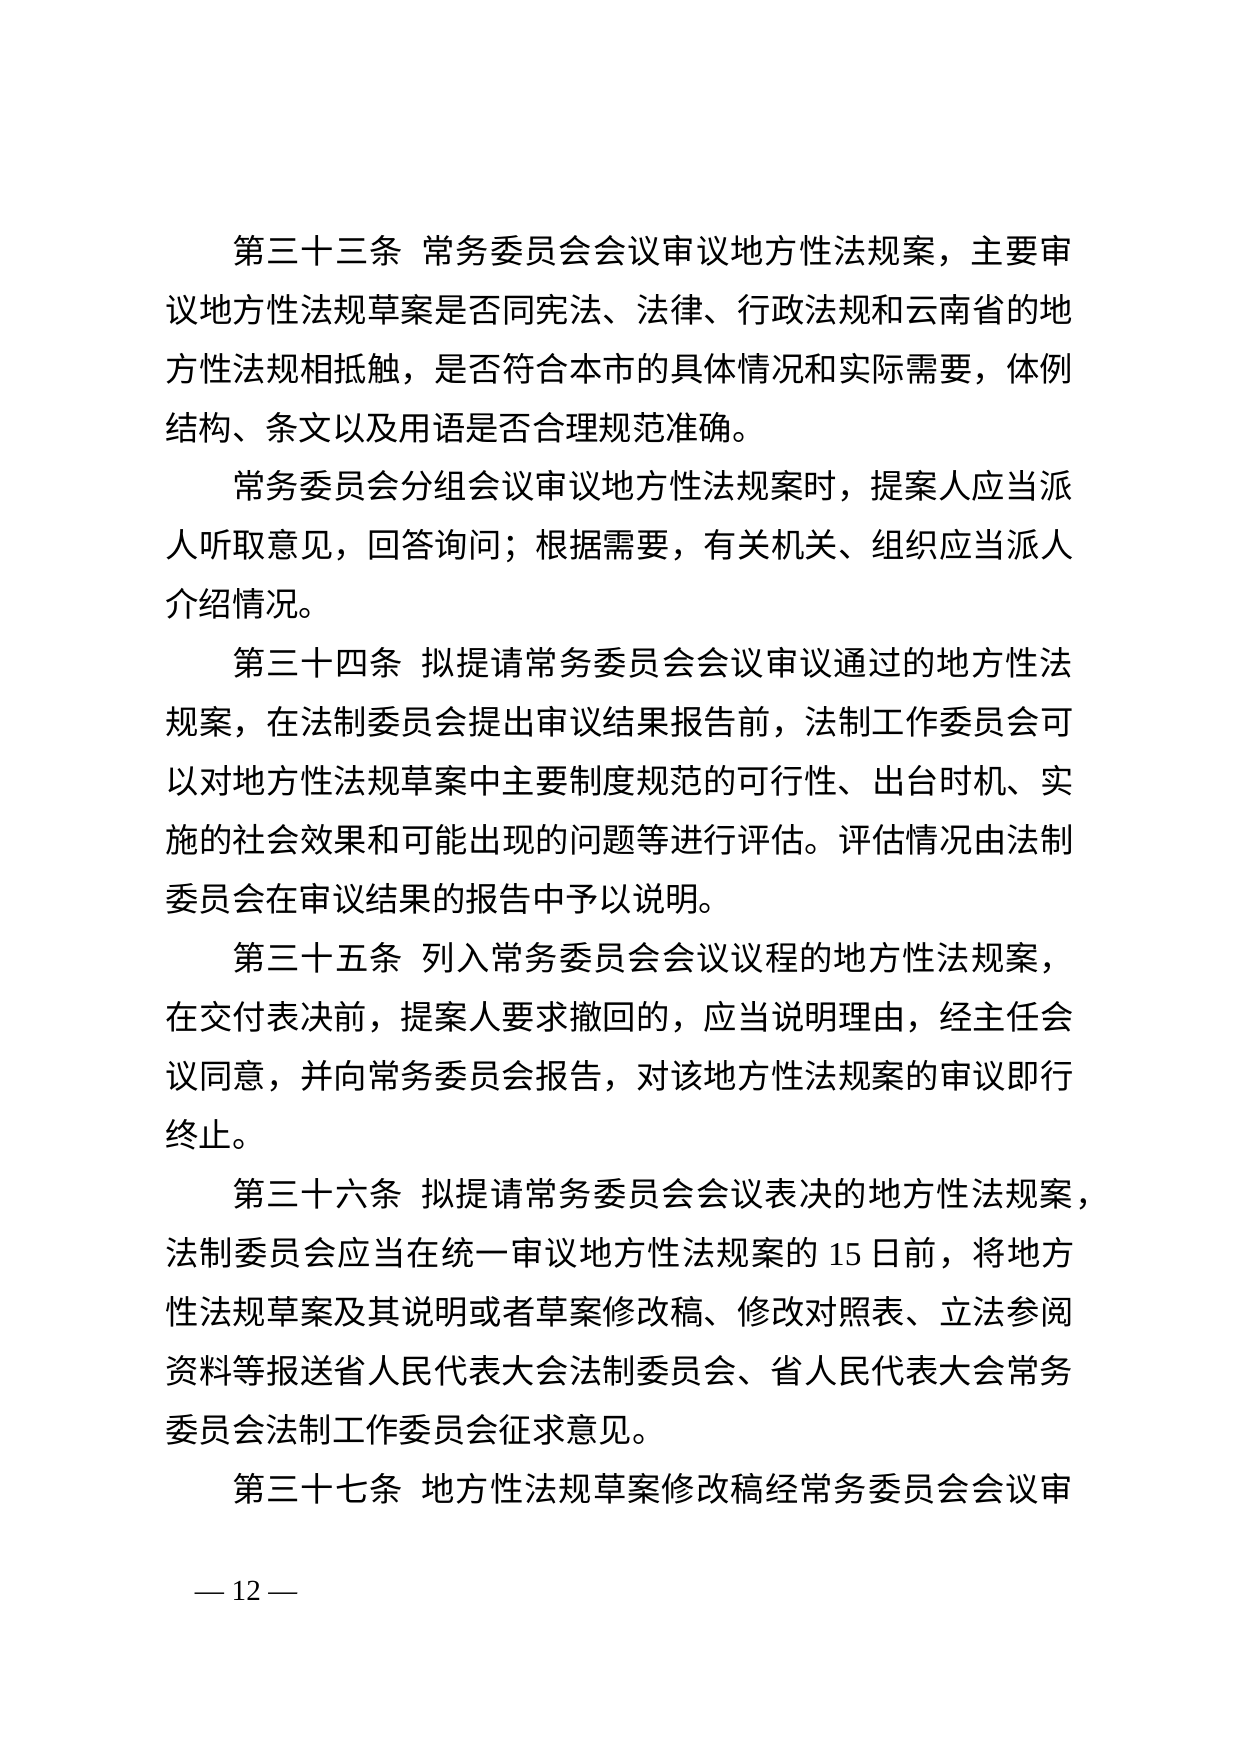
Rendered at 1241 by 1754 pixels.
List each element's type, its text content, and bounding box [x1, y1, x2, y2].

text 第三十四条 拟提请常务委员会会议审议通过的地方性法规案，在法制委员会提出审议结果报告前，法制工作委员会可以对地方性法规草案中主要制度规范的可行性、出台时机、实施的社会效果和可能出现的问题等进行评估。评估情况由法制委员会在审议结果的报告中予以说明。 [165, 626, 1075, 921]
text 常务委员会分组会议审议地方性法规案时，提案人应当派人听取意见，回答询问；根据需要，有关机关、组织应当派人介绍情况。 [165, 449, 1075, 626]
text 第三十六条 拟提请常务委员会会议表决的地方性法规案，法制委员会应当在统一审议地方性法规案的15日前，将地方性法规草案及其说明或者草案修改稿、修改对照表、立法参阅资料等报送省人民代表大会法制委员会、省人民代表大会常务委员会法制工作委员会征求意见。 [165, 1157, 1075, 1452]
text 第三十五条 列入常务委员会会议议程的地方性法规案，在交付表决前，提案人要求撤回的，应当说明理由，经主任会议同意，并向常务委员会报告，对该地方性法规案的审议即行终止。 [165, 921, 1075, 1157]
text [165, 1452, 1075, 1511]
text 第三十三条 常务委员会会议审议地方性法规案，主要审议地方性法规草案是否同宪法、法律、行政法规和云南省的地方性法规相抵触，是否符合本市的具体情况和实际需要，体例结构、条文以及用语是否合理规范准确。 [165, 214, 1075, 449]
